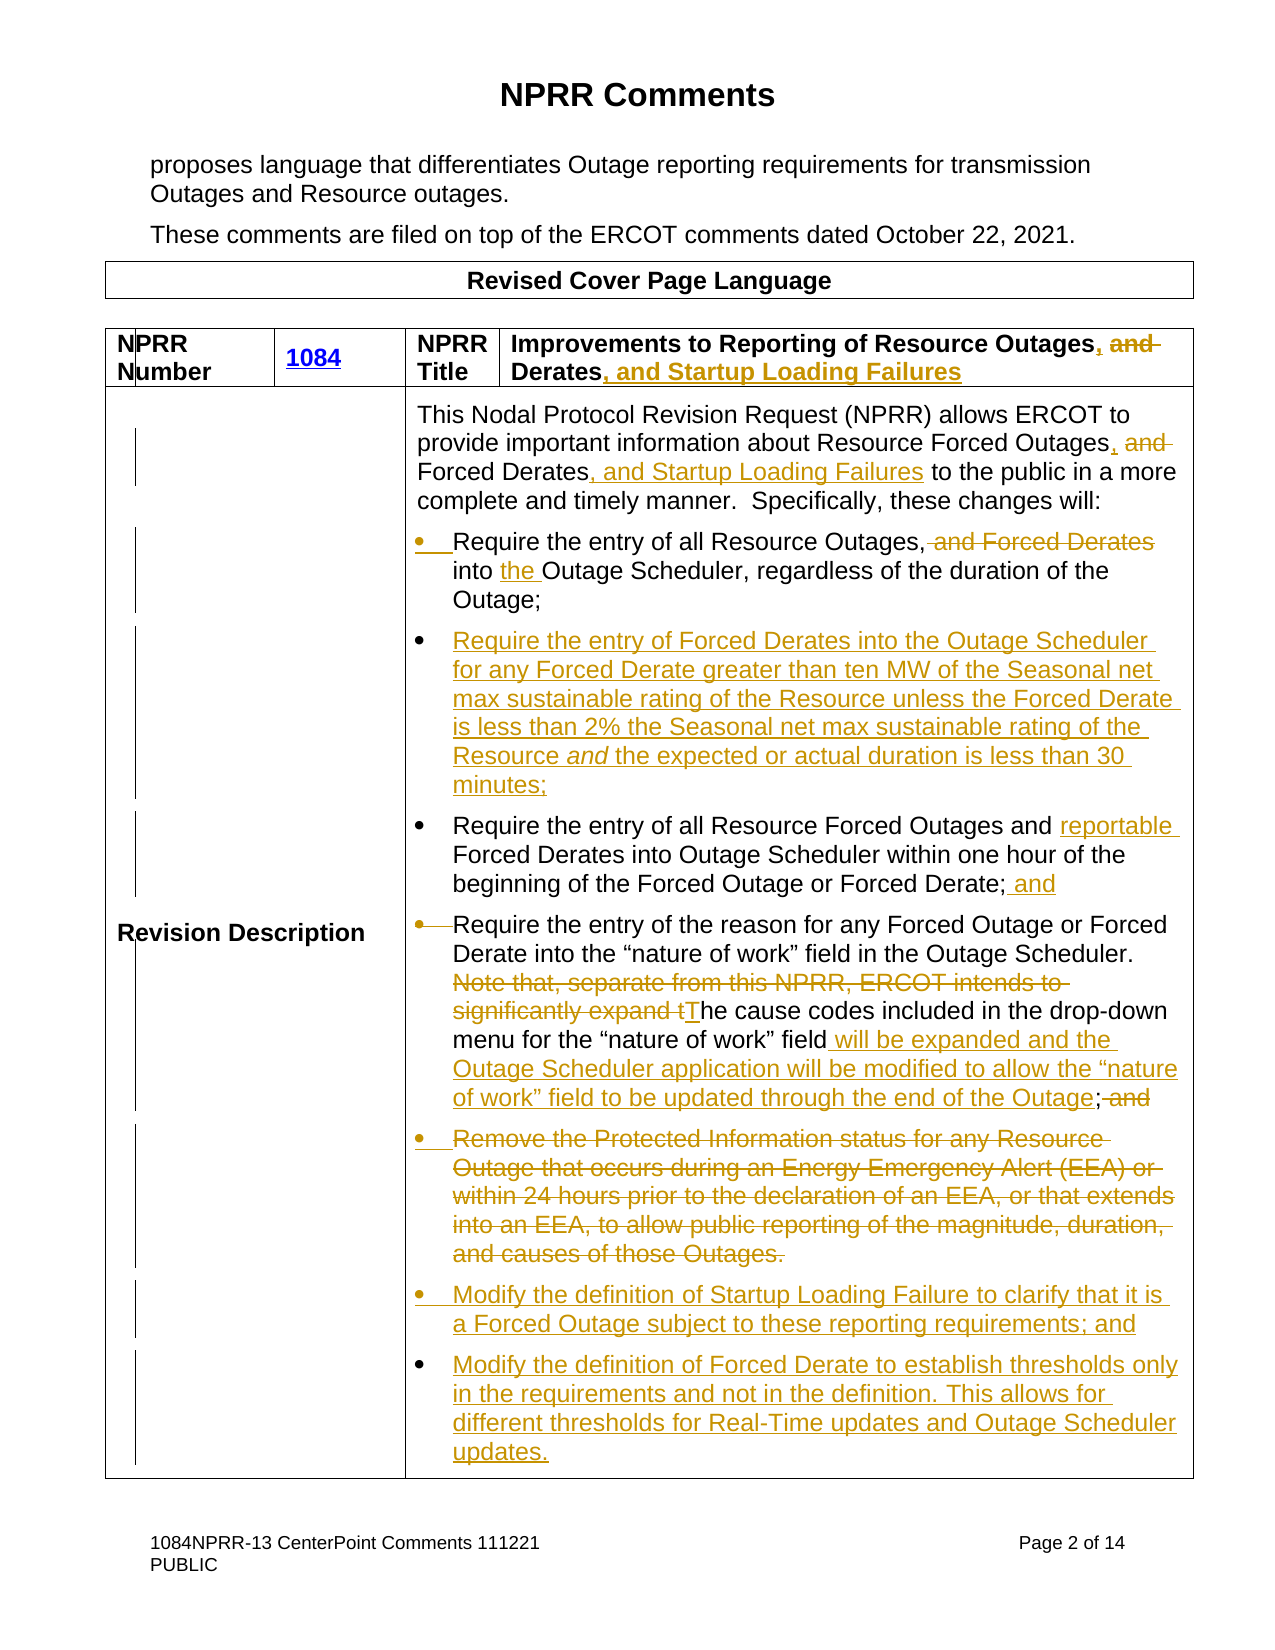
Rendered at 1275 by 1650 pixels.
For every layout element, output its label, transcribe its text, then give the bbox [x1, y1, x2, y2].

text These comments are filed on top of the ERCOT comments dated October 22, 2021. [150, 220, 1125, 249]
table_cell This Nodal Protocol Revision Request (NPRR) allows ERCOT to provide important information about Resource Forced Outages Forced Derates to the public in a more complete and timely manner. Specifically, these changes will: Require the entry of all Resource Outages into Outage Scheduler, regardless of the duration of the Outage; Require the entry of all Resource Forced Outages and Forced Derates into Outage Scheduler within one hour of the beginning of the Forced Outage or Forced Derate; Require the entry of the reason for any Forced Outage or Forced Derate into the “nature of work” field in the Outage Scheduler. he cause codes included in the drop-down menu for the “nature of work” field; [406, 387, 1193, 1478]
table_header Revised Cover Page Language [106, 262, 1193, 298]
table_header NPRR Title [406, 329, 499, 386]
table_header NPRR Number [136, 329, 274, 386]
table_header NPRR Number [106, 329, 135, 386]
table_header Improvements to Reporting of Resource Outages Derates [500, 329, 1193, 386]
table_cell Revision Description [106, 387, 405, 1478]
table_header 1084 [275, 329, 405, 386]
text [150, 150, 1125, 207]
